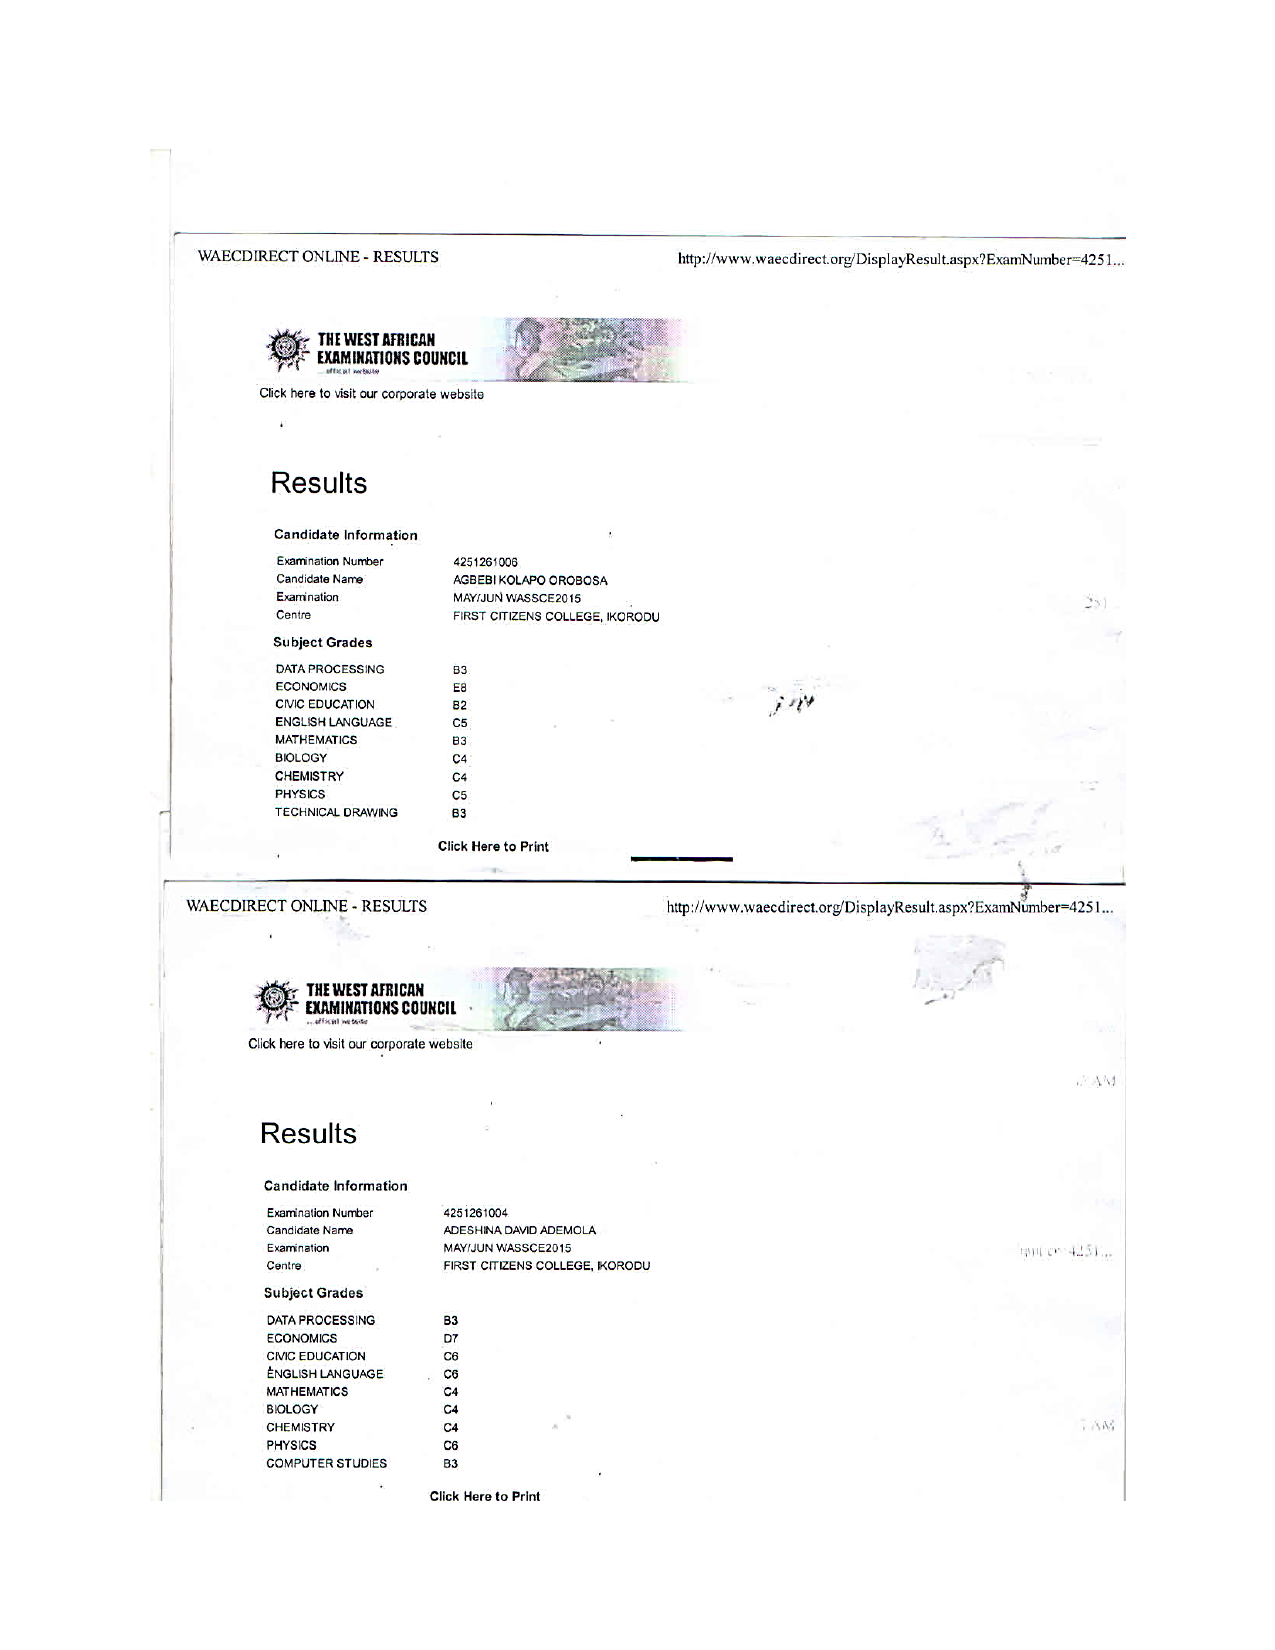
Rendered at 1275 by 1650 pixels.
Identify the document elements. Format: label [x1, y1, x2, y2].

picture [150, 149, 1126, 1501]
